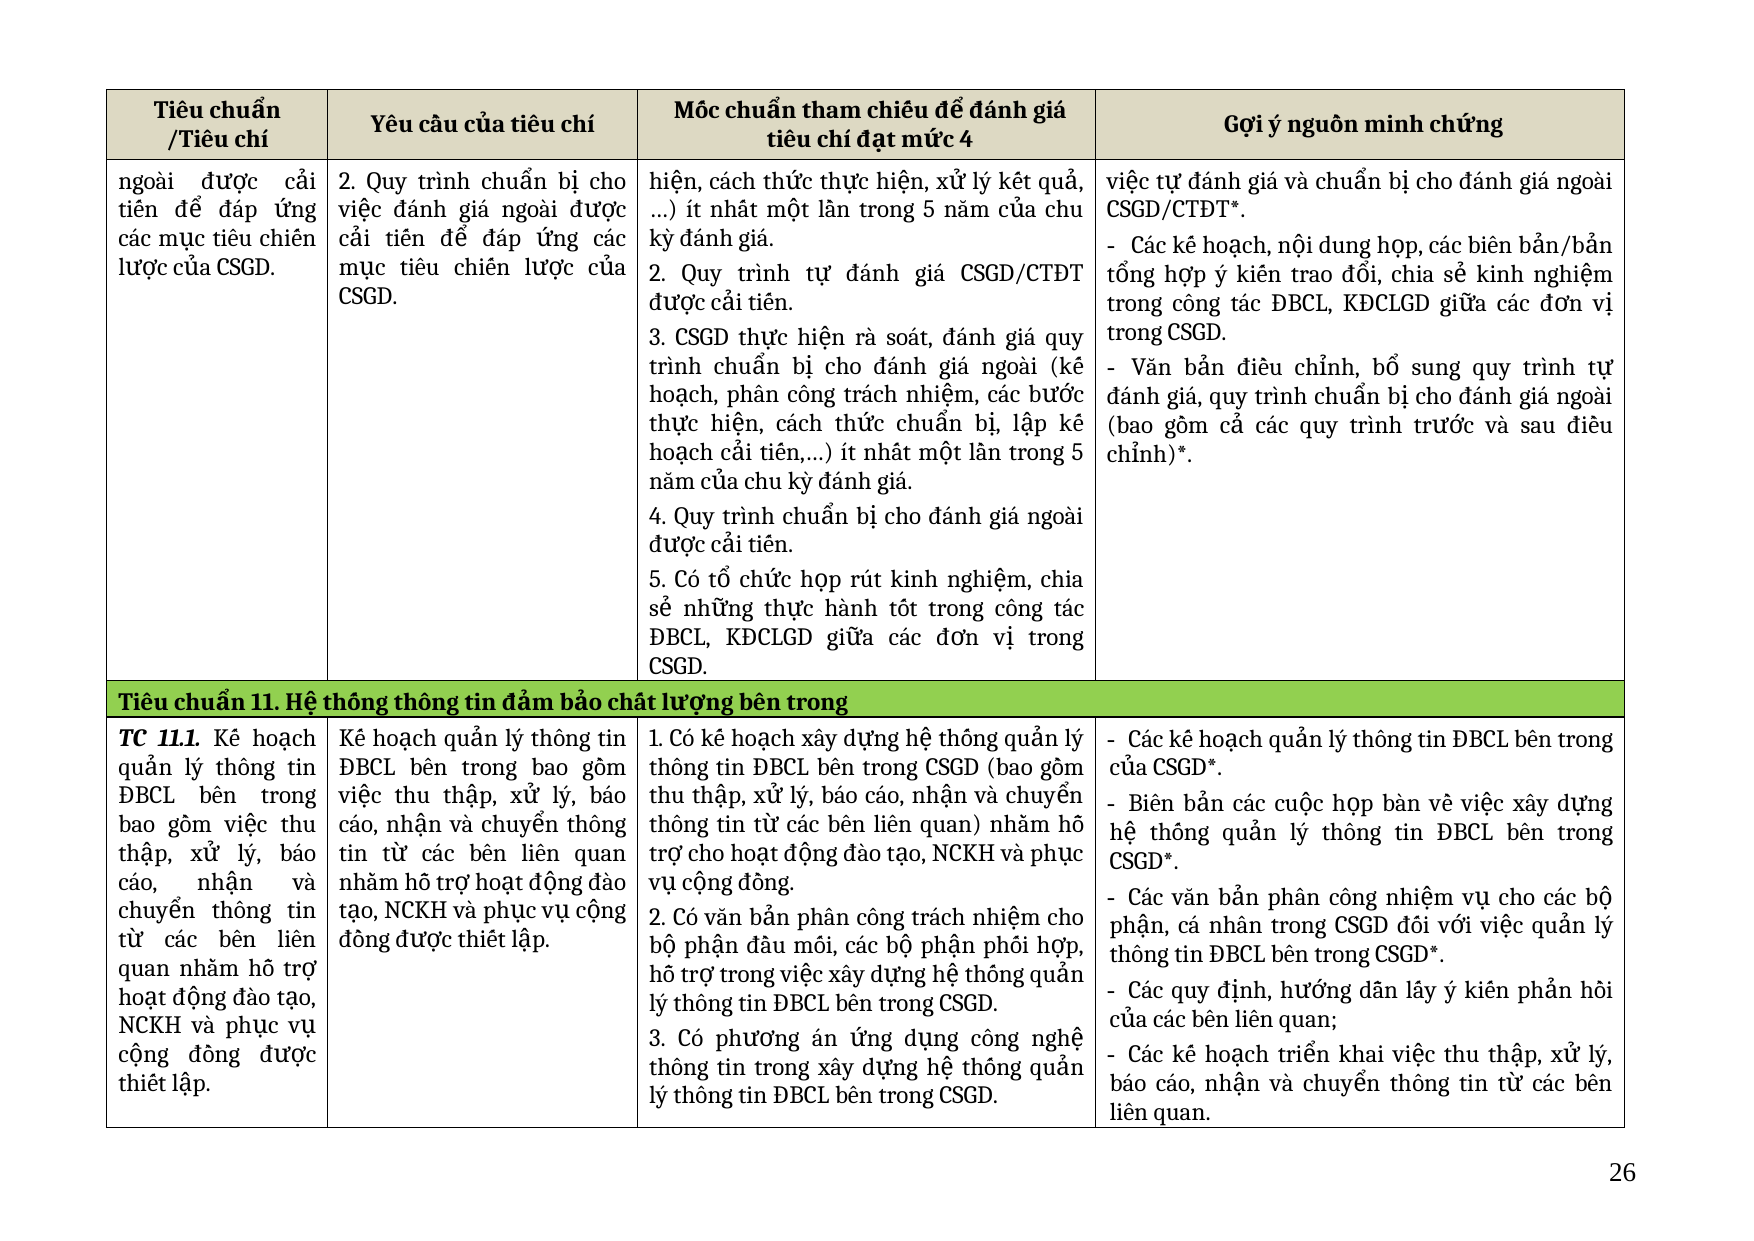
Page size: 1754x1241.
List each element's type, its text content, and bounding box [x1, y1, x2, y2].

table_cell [638, 718, 1095, 1127]
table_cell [1096, 718, 1624, 1127]
table_header Gợi ý nguồn minh chứng [1096, 90, 1624, 159]
table_header Mốc chuẩn tham chiếu để đánh giá tiêu chí đạt mức 4 [638, 90, 1095, 159]
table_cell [328, 160, 637, 680]
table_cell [1096, 160, 1624, 680]
table_header Yêu cầu của tiêu chí [328, 90, 637, 159]
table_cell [107, 160, 327, 680]
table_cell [638, 160, 1095, 680]
table_header Tiêu chuẩn /Tiêu chí [107, 90, 327, 159]
table_cell Tiêu chuẩn 11. Hệ thống thông tin đảm bảo chất lượng bên trong [107, 681, 1624, 716]
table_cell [328, 718, 637, 1127]
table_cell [107, 718, 327, 1127]
